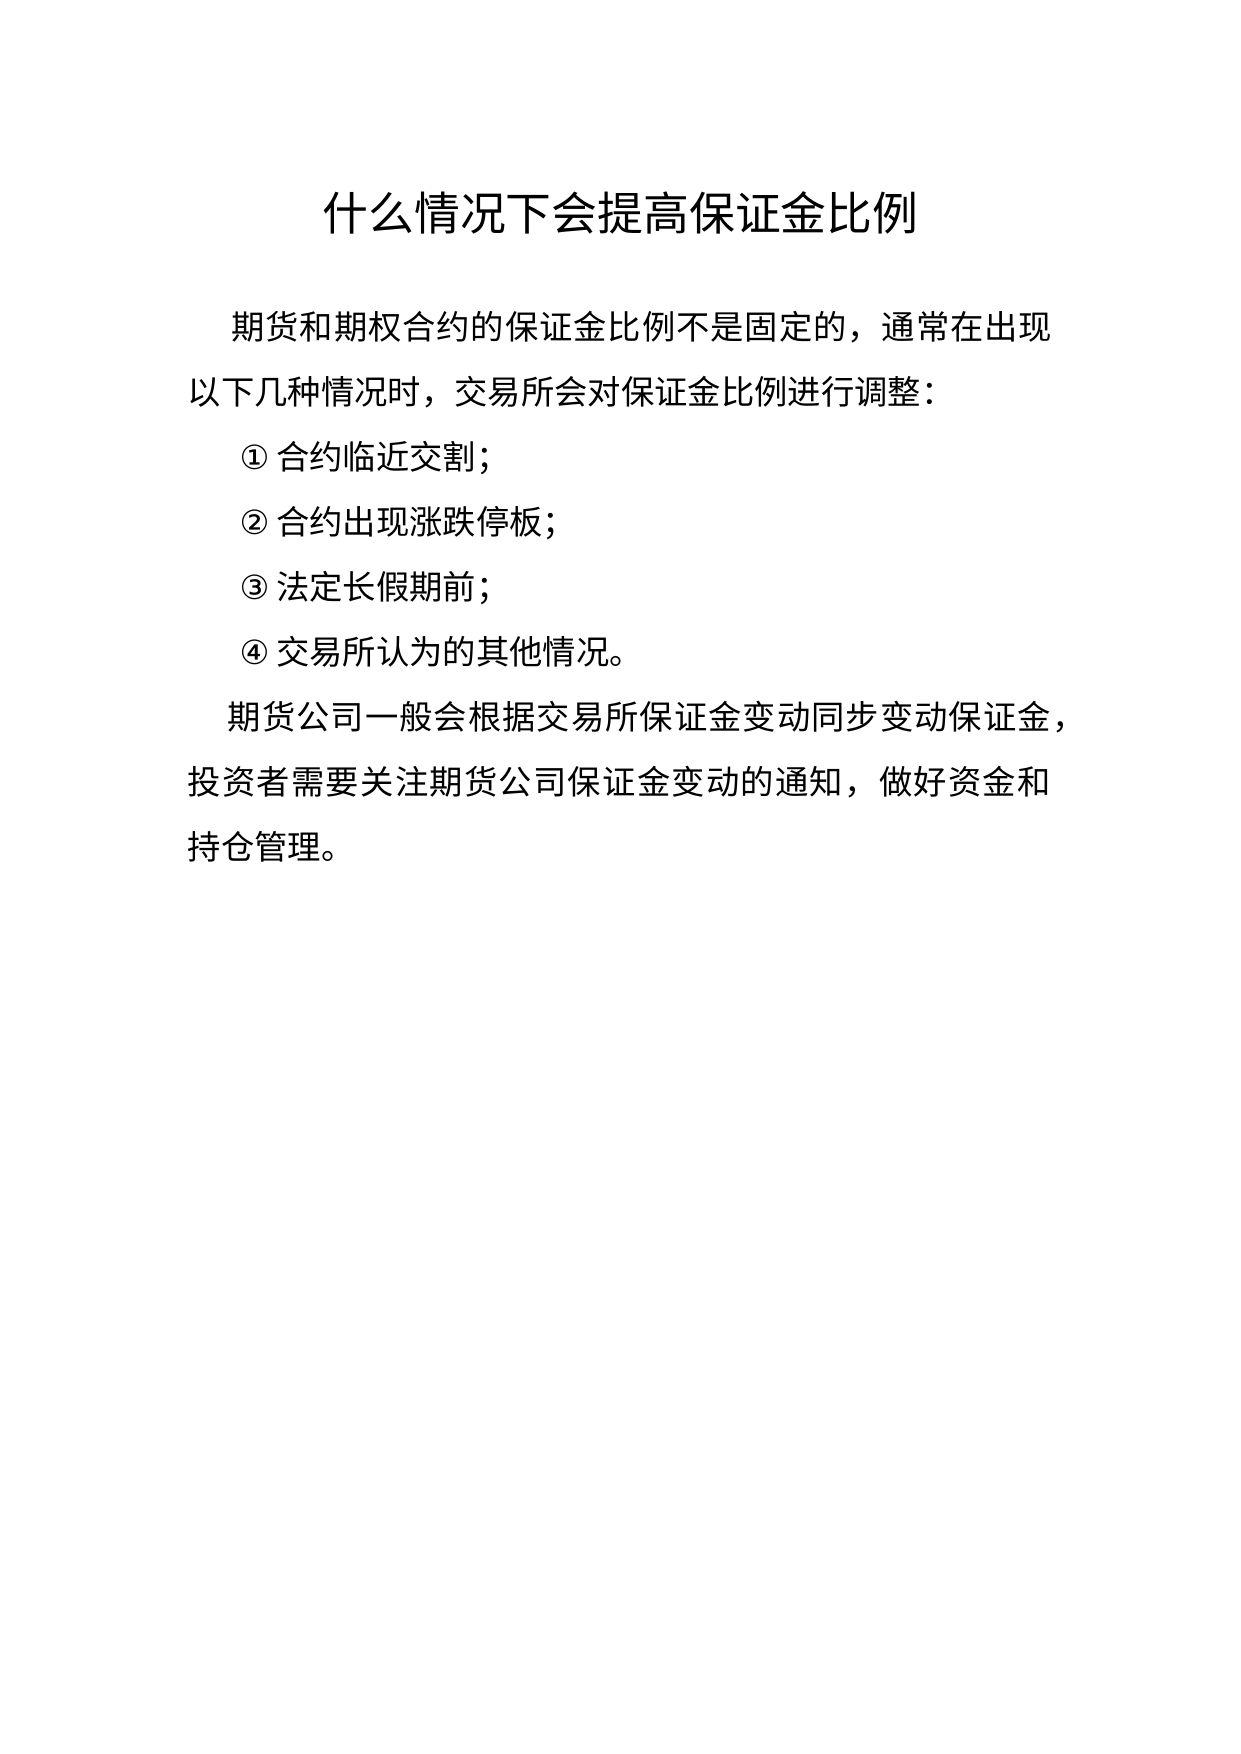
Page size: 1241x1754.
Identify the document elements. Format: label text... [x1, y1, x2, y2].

list 什么情况下会提高保证金比例 [187, 162, 1053, 259]
list 期货和期权合约的保证金比例不是固定的，通常在出现以下几种情况时，交易所会对保证金比例进行调整： ①合约临近交割； ②合约出现涨跌停板； ③法定长假期前； ④交易所认为的其他情况。 期货公司一般会根据交易所保证金变动同步变动保证金，投资者需要关注期货公司保证金变动的通知，做好资金和持仓管理。 [187, 293, 1053, 878]
